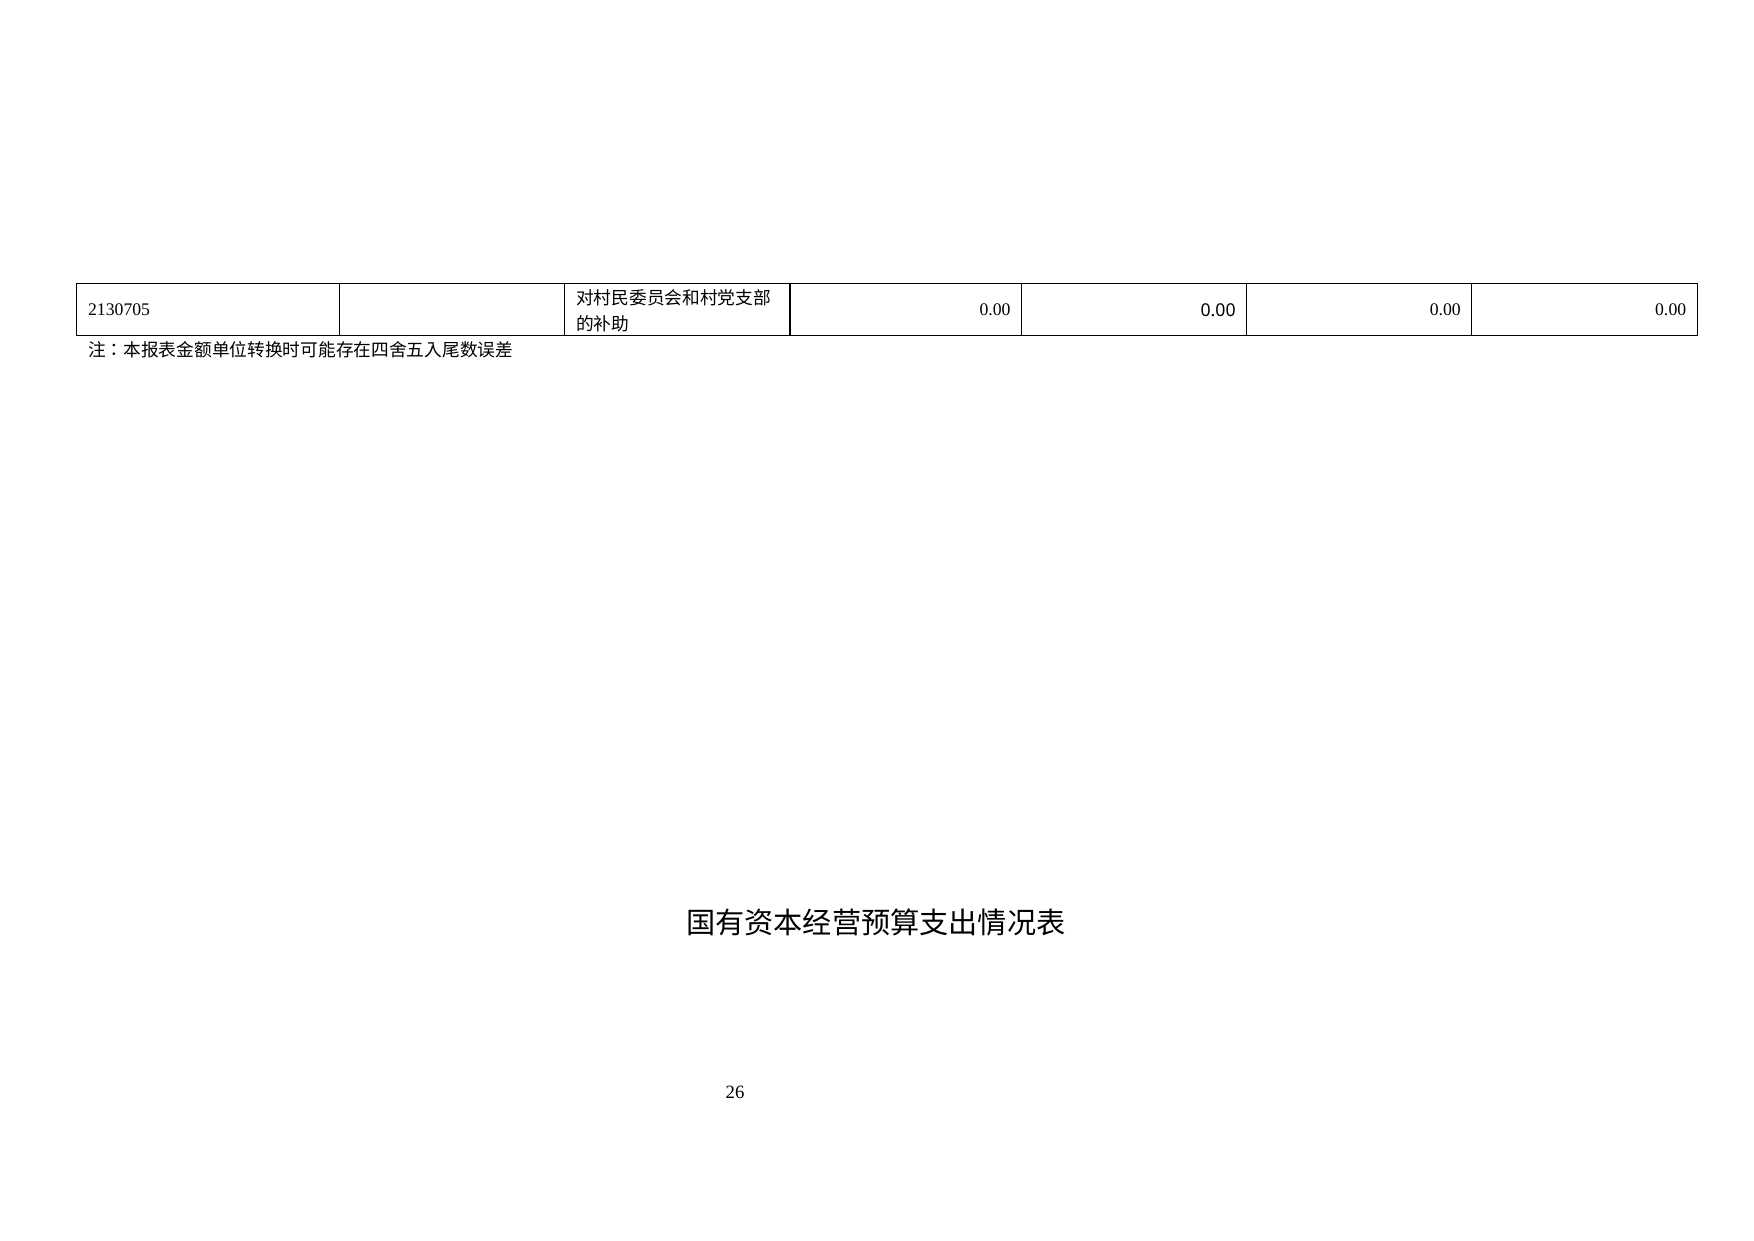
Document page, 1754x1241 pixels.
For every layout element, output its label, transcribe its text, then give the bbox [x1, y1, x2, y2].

table_cell 2130705 [77, 284, 339, 335]
table_cell 0.00 [791, 284, 1021, 335]
table_cell [340, 284, 564, 335]
table_cell 0.00 [1247, 284, 1471, 335]
table_cell 注：本报表金额单位转换时可能存在四舍五入尾数误差 [77, 336, 1697, 362]
text 国有资本经营预算支出情况表 [77, 900, 1674, 942]
table_cell 0.00 [1022, 284, 1246, 335]
table_cell 对村民委员会和村党支部的补助 [565, 284, 789, 335]
table_cell 0.00 [1472, 284, 1697, 335]
